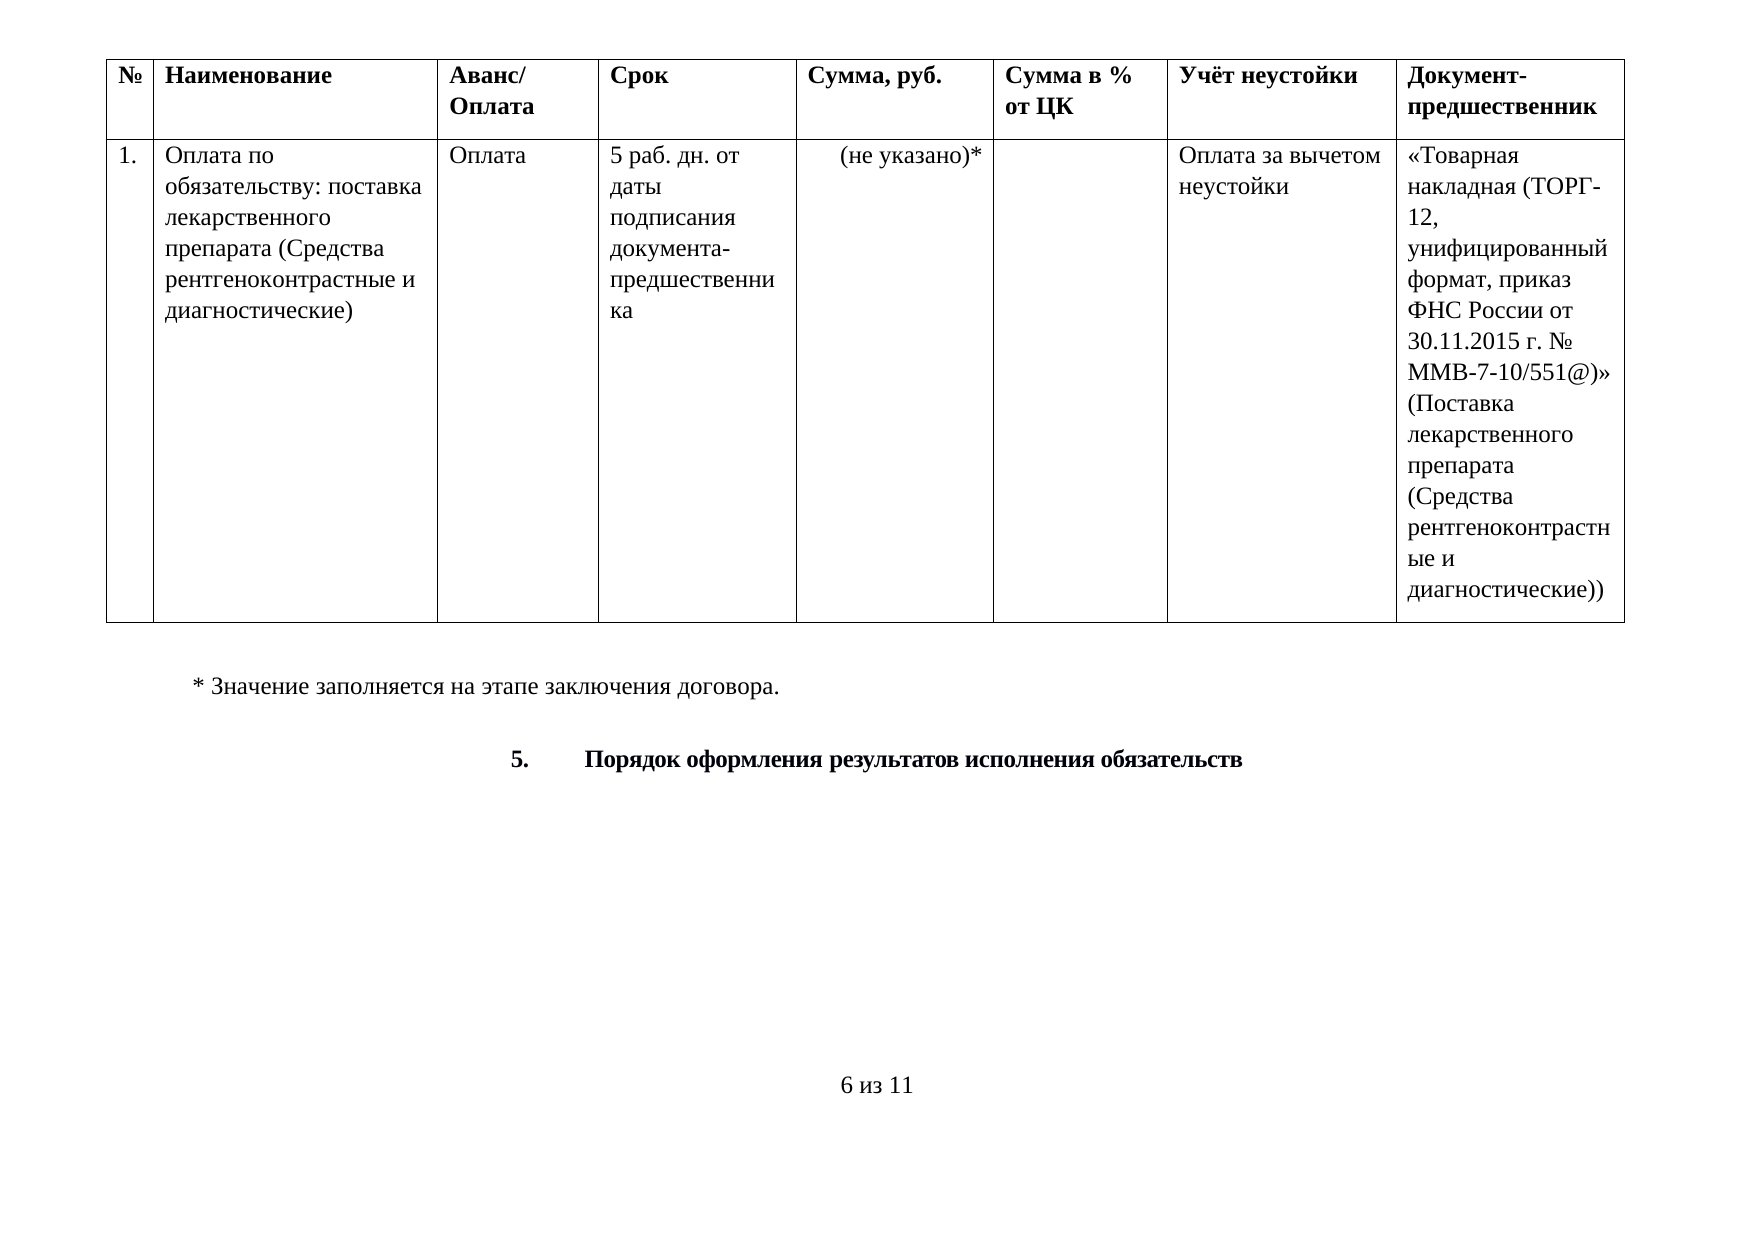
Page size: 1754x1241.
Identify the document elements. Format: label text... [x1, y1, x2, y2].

table_cell [107, 140, 153, 622]
table_header Наименование [154, 60, 437, 139]
table_cell [994, 140, 1167, 622]
table_header Сумма в % от ЦК [994, 60, 1167, 139]
table_header Документ-предшественник [1397, 60, 1624, 139]
table_header Срок [599, 60, 796, 139]
subtitle Порядок оформления результатов исполнения обязательств [118, 744, 1636, 772]
table_header Учёт неустойки [1168, 60, 1396, 139]
table_header Аванс/Оплата [438, 60, 598, 139]
table_cell Оплата по обязательству: поставка лекарственного препарата (Средства рентгеноконтрастные и диагностические) [154, 140, 437, 622]
table_header № [107, 60, 153, 139]
table_cell «Товарная накладная (ТОРГ-12, унифицированный формат, приказ ФНС России от 30.11.2015 г. № ММВ-7-10/551@)» (Поставка лекарственного препарата (Средства рентгеноконтрастные и диагностические)) [1397, 140, 1624, 622]
table_header Сумма, руб. [797, 60, 993, 139]
table_cell 5 раб. дн. от даты подписания документа-предшественника [599, 140, 796, 622]
text * Значение заполняется на этапе заключения договора. [118, 671, 1636, 700]
table_cell Оплата [438, 140, 598, 622]
table_cell Оплата за вычетом неустойки [1168, 140, 1396, 622]
table_cell (не указано)* [797, 140, 993, 622]
